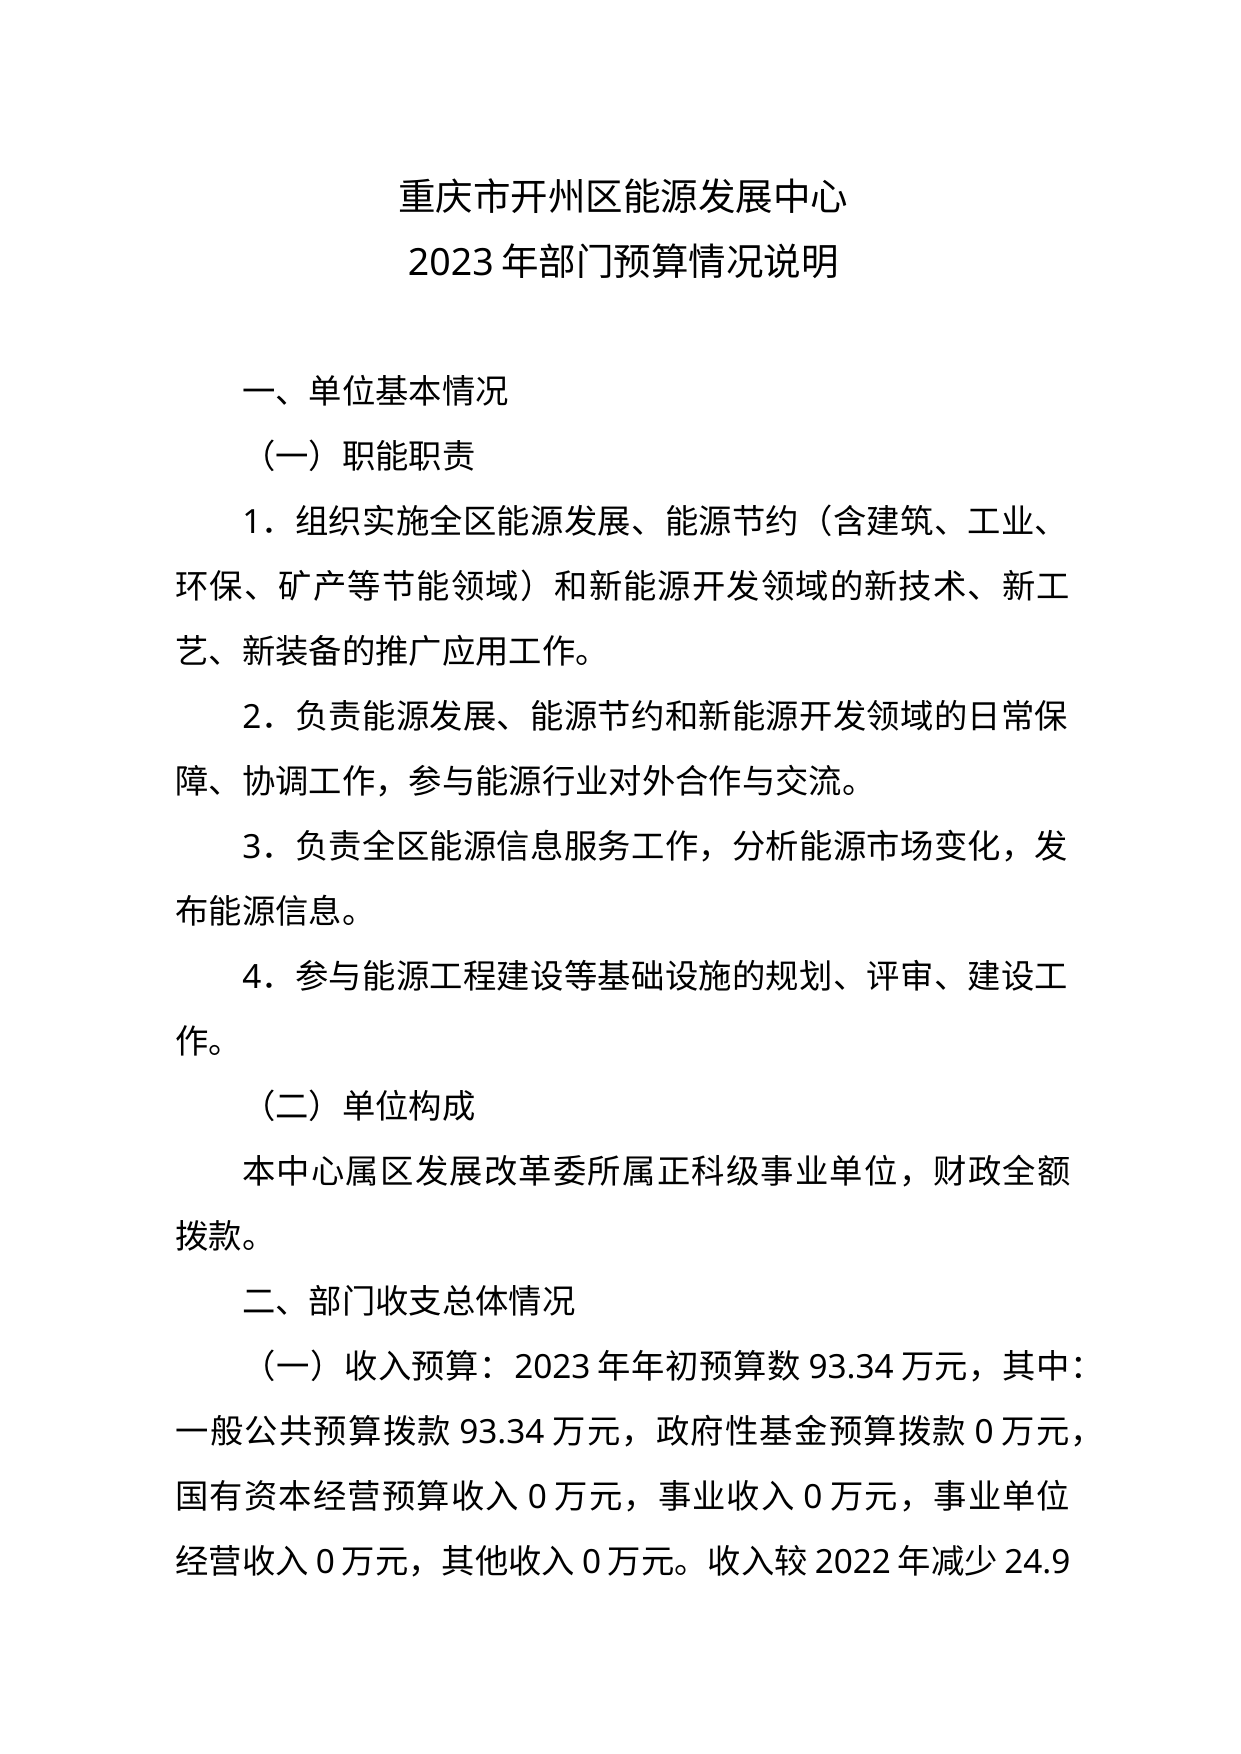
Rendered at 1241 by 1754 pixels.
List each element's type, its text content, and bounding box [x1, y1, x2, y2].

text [175, 1332, 1071, 1592]
text （二）单位构成 [175, 1072, 1071, 1137]
text 1．组织实施全区能源发展、能源节约（含建筑、工业、环保、矿产等节能领域）和新能源开发领域的新技术、新工艺、新装备的推广应用工作。 [175, 487, 1071, 682]
text 本中心属区发展改革委所属正科级事业单位，财政全额拨款。 [175, 1137, 1071, 1267]
text （一）职能职责 [175, 422, 1071, 487]
text 2．负责能源发展、能源节约和新能源开发领域的日常保障、协调工作，参与能源行业对外合作与交流。 [175, 682, 1071, 812]
text 3．负责全区能源信息服务工作，分析能源市场变化，发布能源信息。 [175, 812, 1071, 942]
text 4．参与能源工程建设等基础设施的规划、评审、建设工作。 [175, 942, 1071, 1072]
text 一、单位基本情况 [175, 357, 1071, 422]
text 重庆市开州区能源发展中心 [175, 162, 1071, 227]
text 2023年部门预算情况说明 [175, 227, 1071, 292]
text 二、部门收支总体情况 [175, 1267, 1071, 1332]
